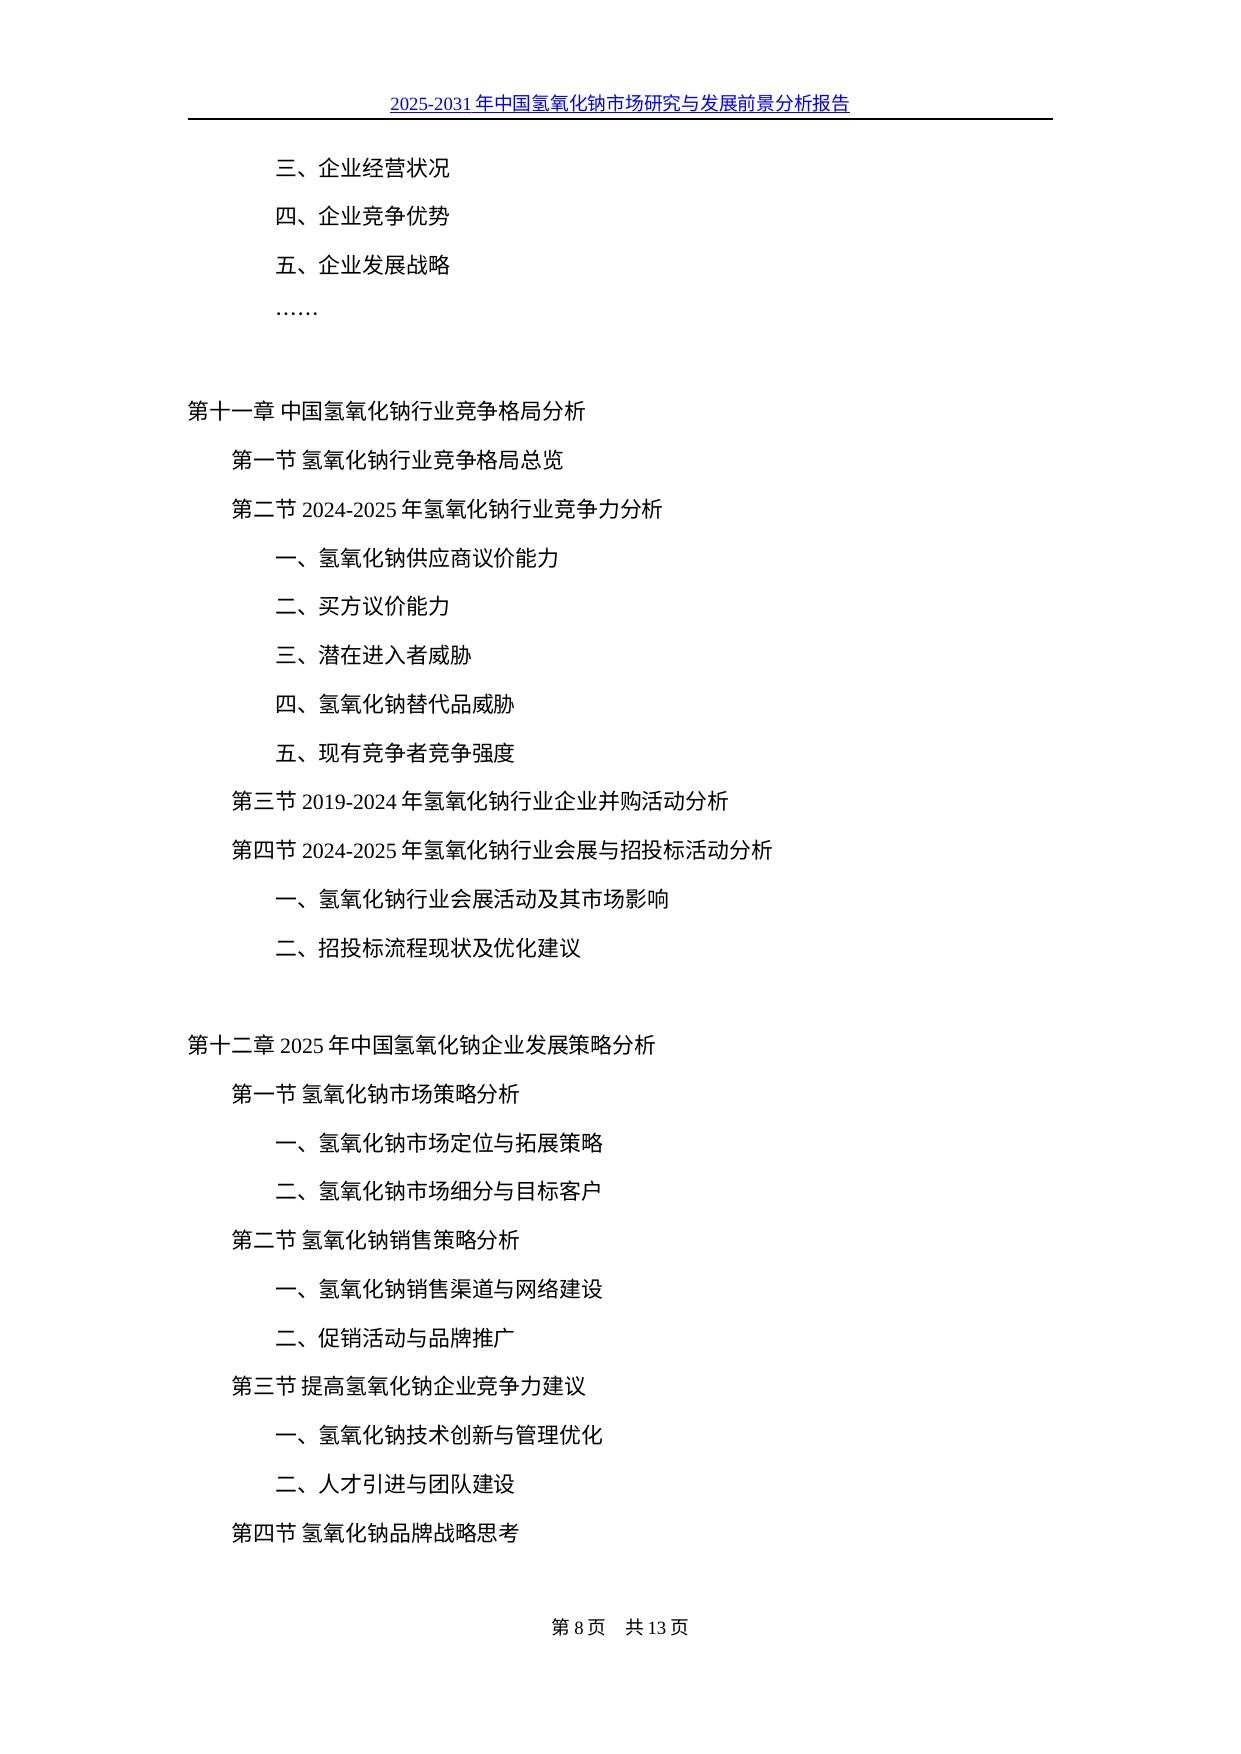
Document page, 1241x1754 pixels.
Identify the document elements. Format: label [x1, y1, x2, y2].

text [187, 150, 1053, 1548]
